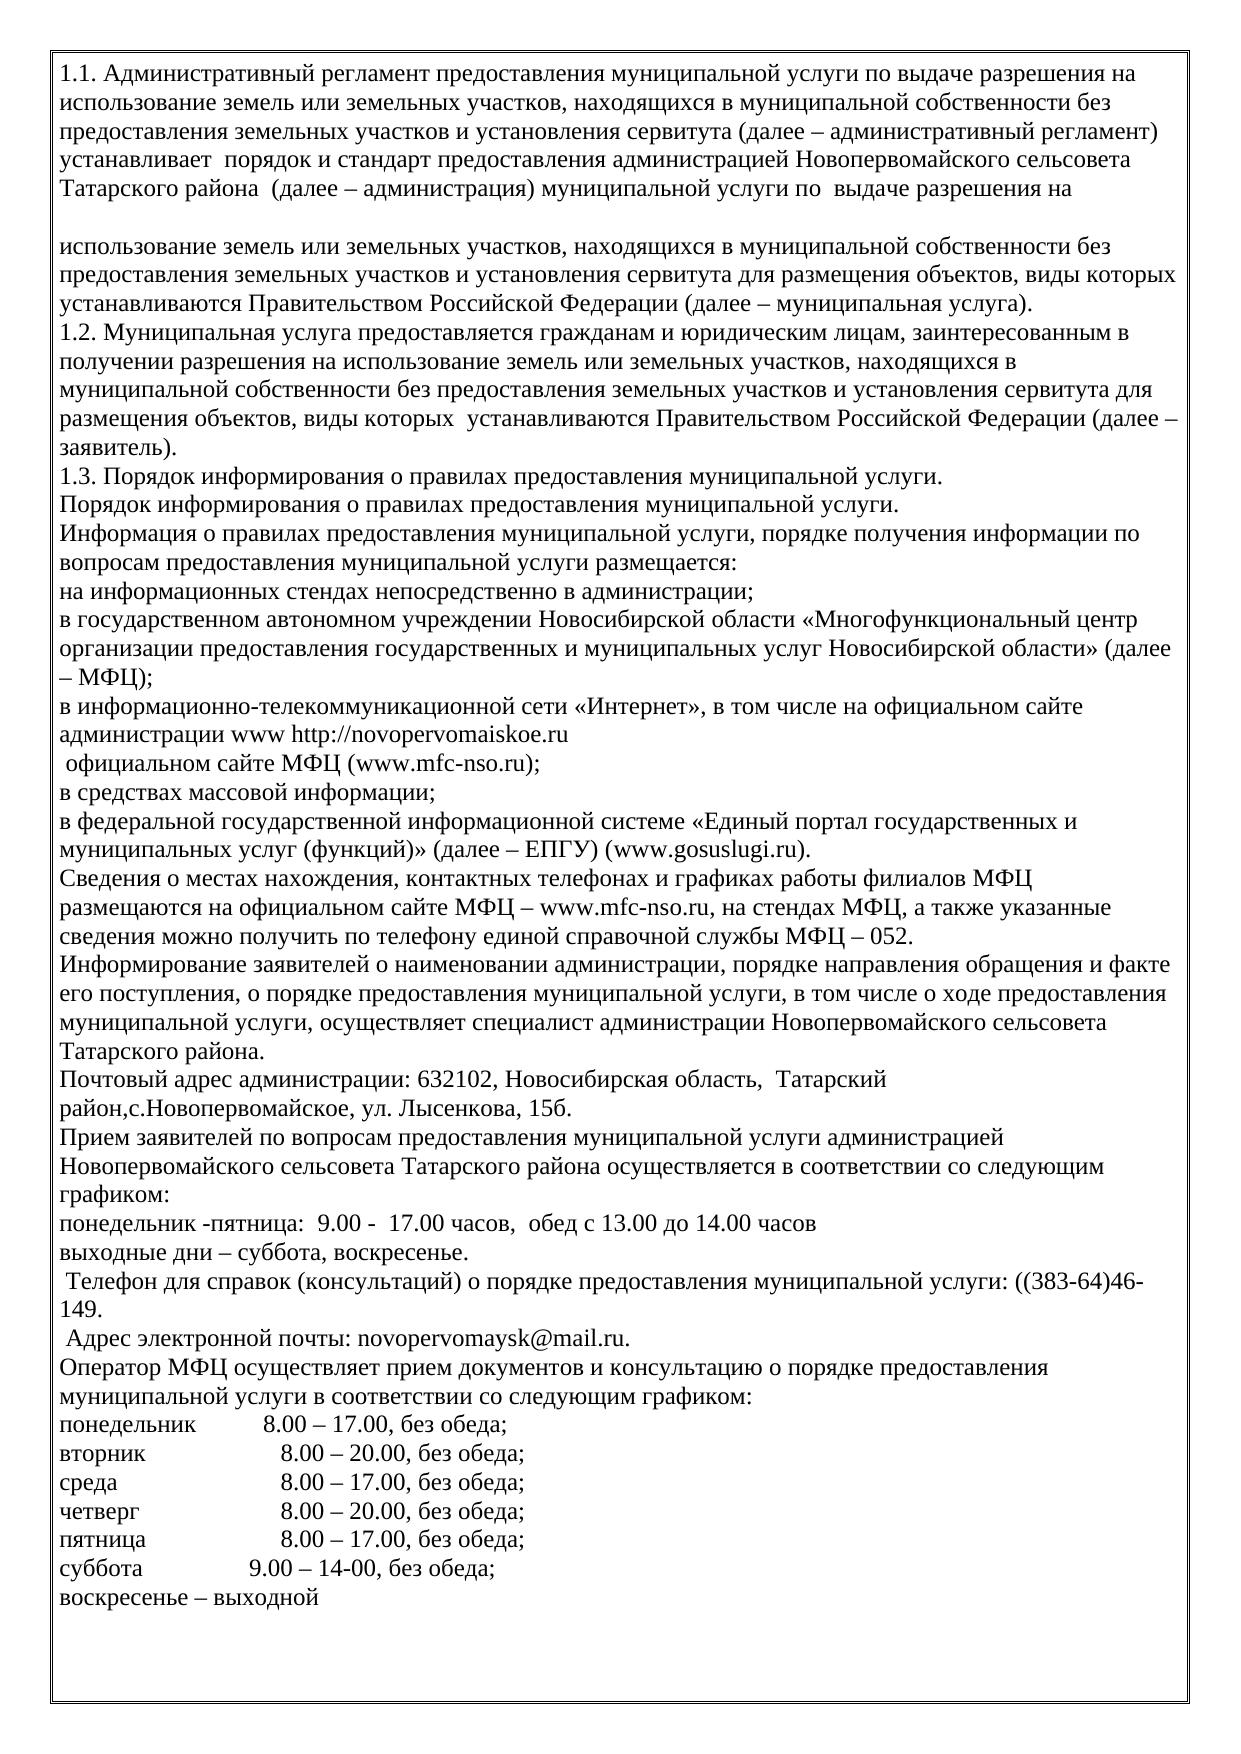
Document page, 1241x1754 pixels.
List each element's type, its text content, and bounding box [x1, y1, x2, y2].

text суббота 9.00 – 14-00, без обеда; [59, 1553, 1181, 1582]
text выходные дни – суббота, воскресенье. [59, 1237, 1181, 1266]
text воскресенье – выходной [59, 1582, 1181, 1611]
text четверг 8.00 – 20.00, без обеда; [59, 1496, 1181, 1524]
text среда 8.00 – 17.00, без обеда; [59, 1467, 1181, 1496]
text Оператор МФЦ осуществляет прием документов и консультацию о порядке предоставления муниципальной услуги в соответствии со следующим графиком: [59, 1352, 1181, 1409]
text Порядок информирования о правилах предоставления муниципальной услуги. [59, 489, 1181, 518]
text в государственном автономном учреждении Новосибирской области «Многофункциональный центр организации предоставления государственных и муниципальных услуг Новосибирской области» (далее – МФЦ); [59, 604, 1181, 691]
text Информация о правилах предоставления муниципальной услуги, порядке получения информации по вопросам предоставления муниципальной услуги размещается: [59, 518, 1181, 576]
text Сведения о местах нахождения, контактных телефонах и графиках работы филиалов МФЦ размещаются на официальном сайте МФЦ – www.mfc-nso.ru, на стендах МФЦ, а также указанные сведения можно получить по телефону единой справочной службы МФЦ – 052. [59, 863, 1181, 949]
text понедельник -пятница: 9.00 - 17.00 часов, обед с 13.00 до 14.00 часов [59, 1208, 1181, 1237]
text 1.1. Административный регламент предоставления муниципальной услуги по выдаче разрешения на использование земель или земельных участков, находящихся в муниципальной собственности без предоставления земельных участков и установления сервитута (далее – административный регламент) устанавливает порядок и стандарт предоставления администрацией Новопервомайского сельсовета Татарского района (далее – администрация) муниципальной услуги по выдаче разрешения на [59, 58, 1181, 202]
text пятница 8.00 – 17.00, без обеда; [59, 1524, 1181, 1553]
text в информационно-телекоммуникационной сети «Интернет», в том числе на официальном сайте администрации www http://novopervomaiskoe.ru [59, 691, 1181, 748]
text Телефон для справок (консультаций) о порядке предоставления муниципальной услуги: ((383-64)46-149. [59, 1266, 1181, 1323]
text понедельник 8.00 – 17.00, без обеда; [59, 1409, 1181, 1438]
text официальном сайте МФЦ (www.mfc-nso.ru); [59, 748, 1181, 777]
text Прием заявителей по вопросам предоставления муниципальной услуги администрацией Новопервомайского сельсовета Татарского района осуществляется в соответствии со следующим графиком: [59, 1122, 1181, 1208]
text Почтовый адрес администрации: 632102, Новосибирская область, Татарский район,с.Новопервомайское, ул. Лысенкова, 15б. [59, 1064, 1181, 1122]
text в средствах массовой информации; [59, 777, 1181, 806]
text использование земель или земельных участков, находящихся в муниципальной собственности без предоставления земельных участков и установления сервитута для размещения объектов, виды которых устанавливаются Правительством Российской Федерации (далее – муниципальная услуга). [59, 231, 1181, 317]
text на информационных стендах непосредственно в администрации; [59, 576, 1181, 604]
text 1.2. Муниципальная услуга предоставляется гражданам и юридическим лицам, заинтересованным в получении разрешения на использование земель или земельных участков, находящихся в муниципальной собственности без предоставления земельных участков и установления сервитута для размещения объектов, виды которых устанавливаются Правительством Российской Федерации (далее – заявитель). [59, 317, 1181, 461]
text вторник 8.00 – 20.00, без обеда; [59, 1438, 1181, 1467]
text Адрес электронной почты: novopervomaysk@mail.ru. [59, 1323, 1181, 1352]
text в федеральной государственной информационной системе «Единый портал государственных и муниципальных услуг (функций)» (далее – ЕПГУ) (www.gosuslugi.ru). [59, 806, 1181, 863]
text Информирование заявителей о наименовании администрации, порядке направления обращения и факте его поступления, о порядке предоставления муниципальной услуги, в том числе о ходе предоставления муниципальной услуги, осуществляет специалист администрации Новопервомайского сельсовета Татарского района. [59, 949, 1181, 1064]
text 1.3. Порядок информирования о правилах предоставления муниципальной услуги. [59, 461, 1181, 489]
